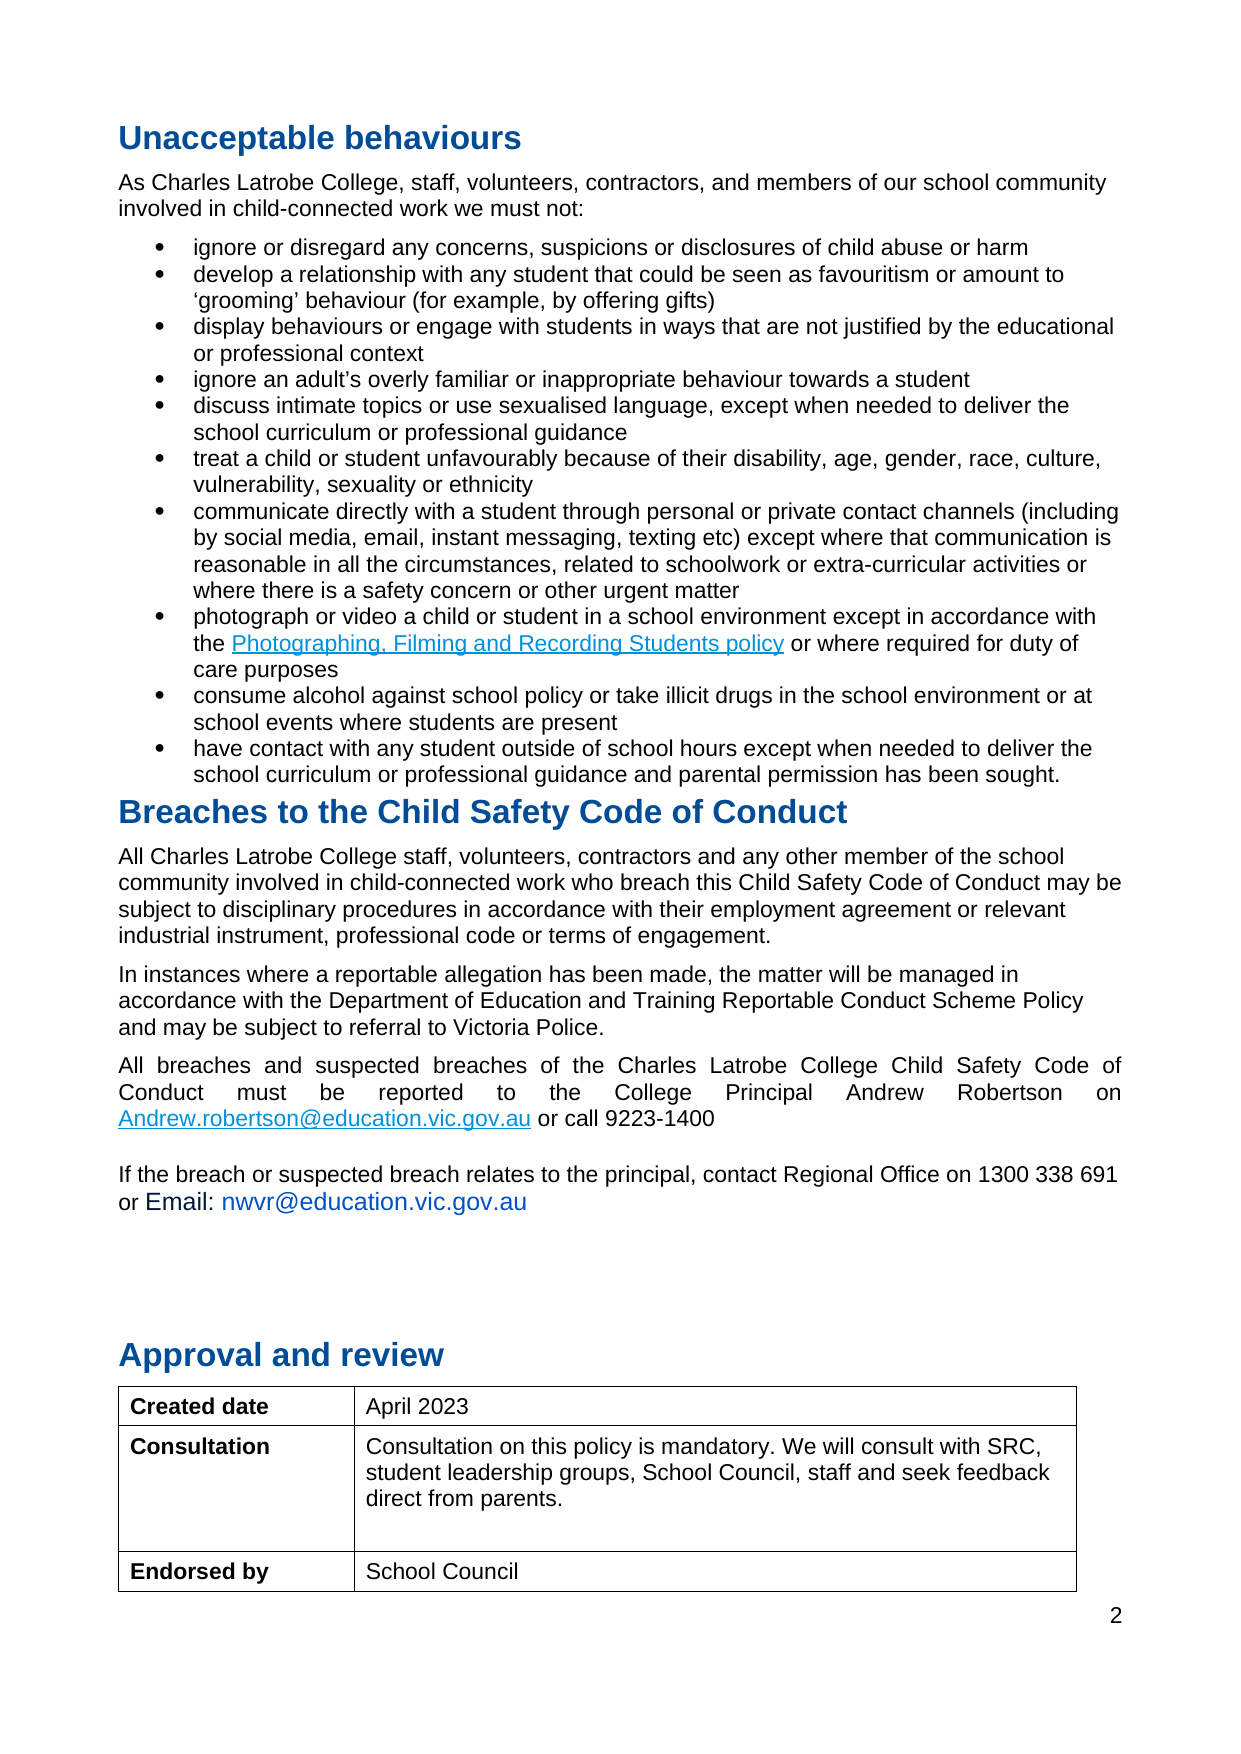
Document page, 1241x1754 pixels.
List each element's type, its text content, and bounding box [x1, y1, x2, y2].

subtitle Approval and review [118, 1334, 1122, 1373]
text As Charles Latrobe College, staff, volunteers, contractors, and members of our school community involved in child-connected work we must not: [118, 169, 1122, 222]
table_cell Consultation [119, 1426, 354, 1551]
text consume alcohol against school policy or take illicit drugs in the school environment or at school events where students are present [156, 682, 1122, 735]
table_cell Consultation on this policy is mandatory. We will consult with SRC, student leadership groups, School Council, staff and seek feedback direct from parents. [355, 1426, 1076, 1551]
text All breaches and suspected breaches of the Charles Latrobe College Child Safety Code of Conduct must be reported to the College Principal Andrew Robertson on Andrew.robertson@education.vic.gov.au or call 9223-1400 [118, 1052, 1122, 1131]
text display behaviours or engage with students in ways that are not justified by the educational or professional context [156, 313, 1122, 366]
text ignore an adult’s overly familiar or inappropriate behaviour towards a student [156, 366, 1122, 392]
text treat a child or student unfavourably because of their disability, age, gender, race, culture, vulnerability, sexuality or ethnicity [156, 445, 1122, 498]
subtitle Unacceptable behaviours [118, 118, 1122, 157]
text photograph or video a child or student in a school environment except in accordance with the Photographing, Filming and Recording Students policy or where required for duty of care purposes [156, 603, 1122, 682]
text ignore or disregard any concerns, suspicions or disclosures of child abuse or harm [156, 234, 1122, 261]
table_cell Endorsed by [119, 1552, 354, 1591]
text All Charles Latrobe College staff, volunteers, contractors and any other member of the school community involved in child-connected work who breach this Child Safety Code of Conduct may be subject to disciplinary procedures in accordance with their employment agreement or relevant industrial instrument, professional code or terms of engagement. [118, 843, 1122, 948]
text In instances where a reportable allegation has been made, the matter will be managed in accordance with the Department of Education and Training Reportable Conduct Scheme Policy and may be subject to referral to Victoria Police. [118, 961, 1122, 1040]
subtitle Breaches to the Child Safety Code of Conduct [118, 792, 1122, 830]
table_header Created date [119, 1387, 354, 1425]
text discuss intimate topics or use sexualised language, except when needed to deliver the school curriculum or professional guidance [156, 392, 1122, 445]
table_header April 2023 [355, 1387, 1076, 1425]
text communicate directly with a student through personal or private contact channels (including by social media, email, instant messaging, texting etc) except where that communication is reasonable in all the circumstances, related to schoolwork or extra-curricular activities or where there is a safety concern or other urgent matter [156, 498, 1122, 603]
text have contact with any student outside of school hours except when needed to deliver the school curriculum or professional guidance and parental permission has been sought. [156, 735, 1122, 788]
text develop a relationship with any student that could be seen as favouritism or amount to ‘grooming’ behaviour (for example, by offering gifts) [156, 261, 1122, 313]
text If the breach or suspected breach relates to the principal, contact Regional Office on 1300 338 691 or Email: nwvr@education.vic.gov.au [118, 1161, 1122, 1216]
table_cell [355, 1552, 1076, 1591]
